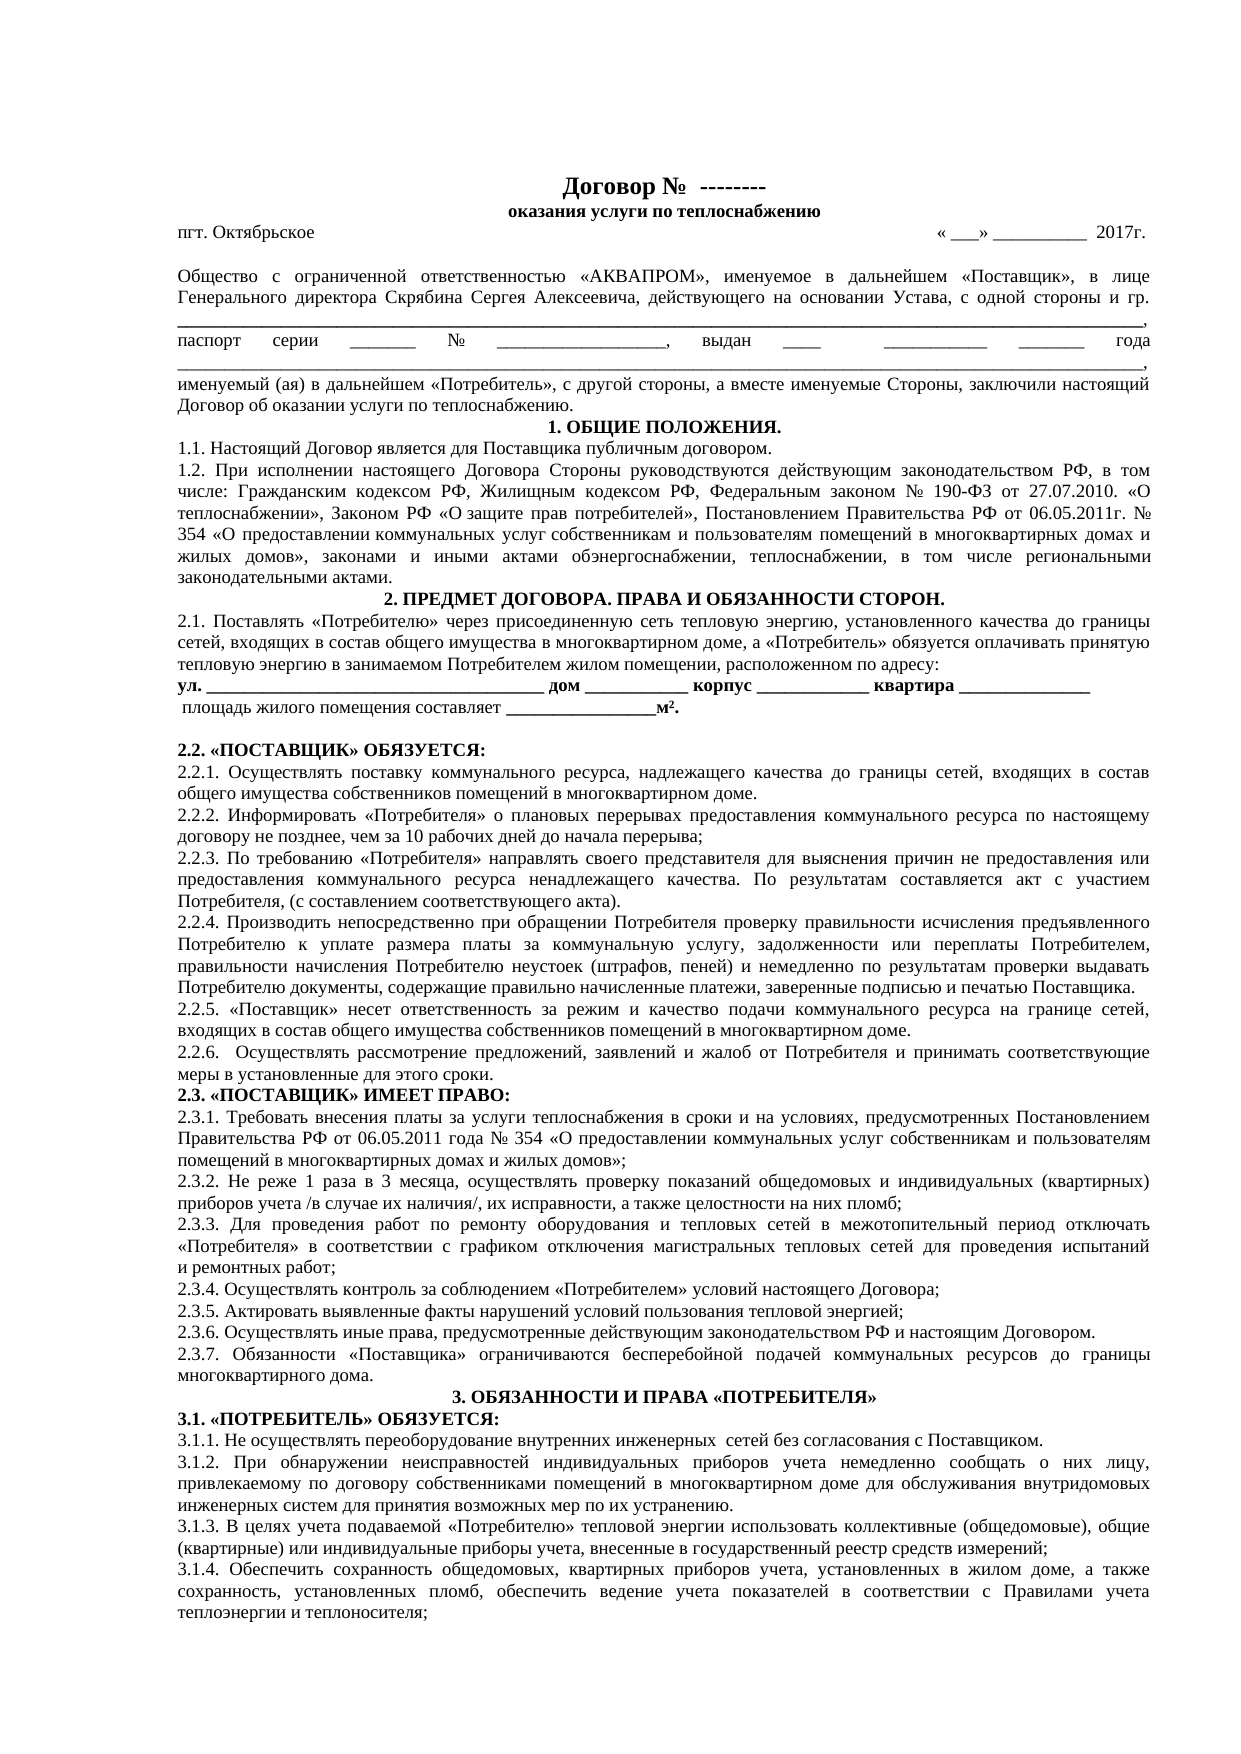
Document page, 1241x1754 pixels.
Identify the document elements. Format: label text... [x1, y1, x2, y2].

text 2.3.1. Требовать внесения платы за услуги теплоснабжения в сроки и на условиях, предусмотренных Постановлением Правительства РФ от 06.05.2011 года № 354 «О предоставлении коммунальных услуг собственникам и пользователям помещений в многоквартирных домах и жилых домов»; [177, 1106, 1152, 1170]
text 2.2. «ПОСТАВЩИК» ОБЯЗУЕТСЯ: [177, 739, 1152, 761]
text 2.2.1. Осуществлять поставку коммунального ресурса, надлежащего качества до границы сетей, входящих в состав общего имущества собственников помещений в многоквартирном доме. [177, 761, 1152, 804]
text 2.2.2. Информировать «Потребителя» о плановых перерывах предоставления коммунального ресурса по настоящему договору не позднее, чем за 10 рабочих дней до начала перерыва; [177, 804, 1152, 847]
text 3.1.2. При обнаружении неисправностей индивидуальных приборов учета немедленно сообщать о них лицу, привлекаемому по договору собственниками помещений в многоквартирном доме для обслуживания внутридомовых инженерных систем для принятия возможных мер по их устранению. [177, 1451, 1152, 1515]
text 2.2.6. Осуществлять рассмотрение предложений, заявлений и жалоб от Потребителя и принимать соответствующие меры в установленные для этого сроки. [177, 1041, 1152, 1084]
text 2.2.3. По требованию «Потребителя» направлять своего представителя для выяснения причин не предоставления или предоставления коммунального ресурса ненадлежащего качества. По результатам составляется акт с участием Потребителя, (с составлением соответствующего акта). [177, 847, 1152, 911]
text 1.2. При исполнении настоящего Договора Стороны руководствуются действующим законодательством РФ, в том числе: Гражданским кодексом РФ, Жилищным кодексом РФ, Федеральным законом № 190-ФЗ от 27.07.2010. «О теплоснабжении», Законом РФ «О защите прав потребителей», Постановлением Правительства РФ от 06.05.2011г. № 354 «О предоставлении коммунальных услуг собственникам и пользователям помещений в многоквартирных домах и жилых домов», законами и иными актами обэнергоснабжении, теплоснабжении, в том числе региональными законодательными актами. [177, 459, 1152, 588]
text 2.3.4. Осуществлять контроль за соблюдением «Потребителем» условий настоящего Договора; [177, 1278, 1152, 1299]
text 2.3. «ПОСТАВЩИК» ИМЕЕТ ПРАВО: [177, 1084, 1152, 1106]
text площадь жилого помещения составляет ________________м². [177, 696, 1152, 717]
text Договор № -------- [177, 171, 1152, 200]
text 2.1. Поставлять «Потребителю» через присоединенную сеть тепловую энергию, установленного качества до границы сетей, входящих в состав общего имущества в многоквартирном доме, а «Потребитель» обязуется оплачивать принятую тепловую энергию в занимаемом Потребителем жилом помещении, расположенном по адресу: [177, 609, 1152, 674]
text 3.1.1. Не осуществлять переоборудование внутренних инженерных сетей без согласования с Поставщиком. [177, 1429, 1152, 1451]
text ул. ____________________________________ дом ___________ корпус ____________ квартира ______________ [177, 674, 1152, 696]
text 2.3.5. Актировать выявленные факты нарушений условий пользования тепловой энергией; [177, 1299, 1152, 1321]
text 3.1. «ПОТРЕБИТЕЛЬ» ОБЯЗУЕТСЯ: [177, 1407, 1152, 1429]
text 2.3.6. Осуществлять иные права, предусмотренные действующим законодательством РФ и настоящим Договором. [177, 1321, 1152, 1343]
text 2.3.7. Обязанности «Поставщика» ограничиваются бесперебойной подачей коммунальных ресурсов до границы многоквартирного дома. [177, 1343, 1152, 1386]
text 2.3.2. Не реже 1 раза в 3 месяца, осуществлять проверку показаний общедомовых и индивидуальных (квартирных) приборов учета /в случае их наличия/, их исправности, а также целостности на них пломб; [177, 1170, 1152, 1213]
text Общество с ограниченной ответственностью «АКВАПРОМ», именуемое в дальнейшем «Поставщик», в лице Генерального директора Скрябина Сергея Алексеевича, действующего на основании Устава, с одной стороны и гр. _______________________________________________________________________________________________________, паспорт серии _______ № __________________, выдан ____ ___________ _______ года _______________________________________________________________________________________________________, именуемый (ая) в дальнейшем «Потребитель», с другой стороны, а вместе именуемые Стороны, заключили настоящий Договор об оказании услуги по теплоснабжению. [177, 264, 1152, 416]
text 3.1.3. В целях учета подаваемой «Потребителю» тепловой энергии использовать коллективные (общедомовые), общие (квартирные) или индивидуальные приборы учета, внесенные в государственный реестр средств измерений; [177, 1515, 1152, 1558]
text 3. ОБЯЗАHHОСТИ И ПРАВА «ПОТРЕБИТЕЛЯ» [177, 1386, 1152, 1407]
text 1. ОБЩИЕ ПОЛОЖЕНИЯ. [177, 416, 1152, 437]
text 2. ПРЕДМЕТ ДОГОВОРА. ПРАВА И ОБЯЗАННОСТИ СТОРОН. [177, 588, 1152, 609]
text 2.2.5. «Поставщик» несет ответственность за режим и качество подачи коммунального ресурса на границе сетей, входящих в состав общего имущества собственников помещений в многоквартирном доме. [177, 998, 1152, 1041]
text оказания услуги по теплоснабжению [177, 200, 1152, 221]
text 1.1. Настоящий Договор является для Поставщика публичным договором. [177, 437, 1152, 459]
text пгт. Октябрьское « ___» __________ 2017г. [177, 221, 1152, 243]
text 2.3.3. Для проведения работ по ремонту оборудования и тепловых сетей в межотопительный период отключать «Потребителя» в соответствии с графиком отключения магистральных тепловых сетей для проведения испытаний и ремонтных работ; [177, 1213, 1152, 1278]
text 3.1.4. Обеспечить сохранность общедомовых, квартирных приборов учета, установленных в жилом доме, а также сохранность, установленных пломб, обеспечить ведение учета показателей в соответствии с Правилами учета теплоэнергии и теплоносителя; [177, 1558, 1152, 1623]
text 2.2.4. Производить непосредственно при обращении Потребителя проверку правильности исчисления предъявленного Потребителю к уплате размера платы за коммунальную услугу, задолженности или переплаты Потребителем, правильности начисления Потребителю неустоек (штрафов, пеней) и немедленно по результатам проверки выдавать Потребителю документы, содержащие правильно начисленные платежи, заверенные подписью и печатью Поставщика. [177, 911, 1152, 998]
